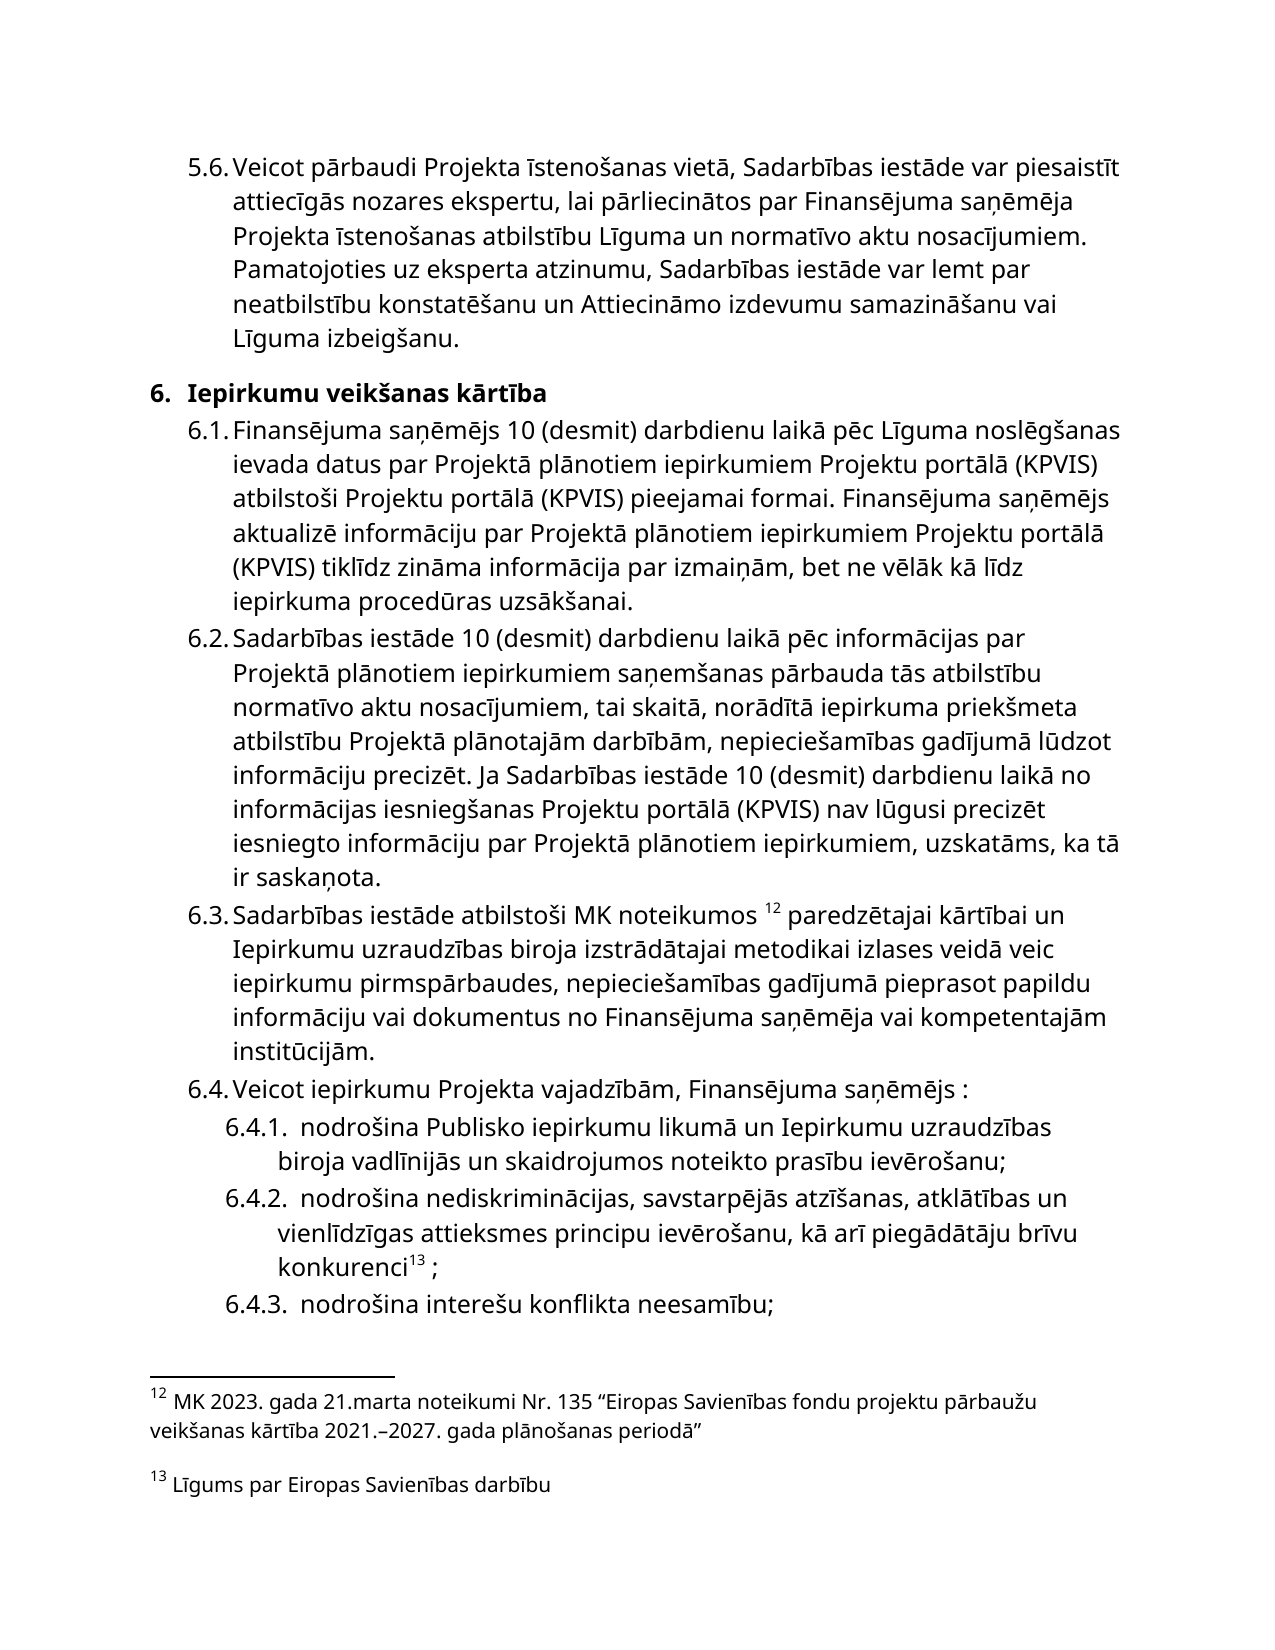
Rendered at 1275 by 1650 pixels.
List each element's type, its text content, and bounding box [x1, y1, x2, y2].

list nodrošina nediskriminācijas, savstarpējās atzīšanas, atklātības un vienlīdzīgas attieksmes principu ievērošanu, kā arī piegādātāju brīvu konkurenci ; [225, 1181, 1125, 1283]
list Finansējuma saņēmējs 10 (desmit) darbdienu laikā pēc Līguma noslēgšanas ievada datus par Projektā plānotiem iepirkumiem Projektu portālā (KPVIS) atbilstoši Projektu portālā (KPVIS) pieejamai formai. Finansējuma saņēmējs aktualizē informāciju par Projektā plānotiem iepirkumiem Projektu portālā (KPVIS) tiklīdz zināma informācija par izmaiņām, bet ne vēlāk kā līdz iepirkuma procedūras uzsākšanai. [187, 413, 1125, 617]
list Sadarbības iestāde atbilstoši MK noteikumos paredzētajai kārtībai un Iepirkumu uzraudzības biroja izstrādātajai metodikai izlases veidā veic iepirkumu pirmspārbaudes, nepieciešamības gadījumā pieprasot papildu informāciju vai dokumentus no Finansējuma saņēmēja vai kompetentajām institūcijām. [187, 897, 1125, 1068]
list Veicot pārbaudi Projekta īstenošanas vietā, Sadarbības iestāde var piesaistīt attiecīgās nozares ekspertu, lai pārliecinātos par Finansējuma saņēmēja Projekta īstenošanas atbilstību Līguma un normatīvo aktu nosacījumiem. Pamatojoties uz eksperta atzinumu, Sadarbības iestāde var lemt par neatbilstību konstatēšanu un Attiecināmo izdevumu samazināšanu vai Līguma izbeigšanu. [187, 150, 1125, 354]
list Veicot iepirkumu Projekta vajadzībām, Finansējuma saņēmējs : [187, 1071, 1125, 1106]
list Sadarbības iestāde 10 (desmit) darbdienu laikā pēc informācijas par Projektā plānotiem iepirkumiem saņemšanas pārbauda tās atbilstību normatīvo aktu nosacījumiem, tai skaitā, norādītā iepirkuma priekšmeta atbilstību Projektā plānotajām darbībām, nepieciešamības gadījumā lūdzot informāciju precizēt. Ja Sadarbības iestāde 10 (desmit) darbdienu laikā no informācijas iesniegšanas Projektu portālā (KPVIS) nav lūgusi precizēt iesniegto informāciju par Projektā plānotiem iepirkumiem, uzskatāms, ka tā ir saskaņota. [187, 621, 1125, 894]
list nodrošina interešu konflikta neesamību; [225, 1287, 1125, 1321]
subtitle Iepirkumu veikšanas kārtība [150, 375, 1125, 409]
list nodrošina Publisko iepirkumu likumā un Iepirkumu uzraudzības biroja vadlīnijās un skaidrojumos noteikto prasību ievērošanu; [225, 1109, 1125, 1177]
